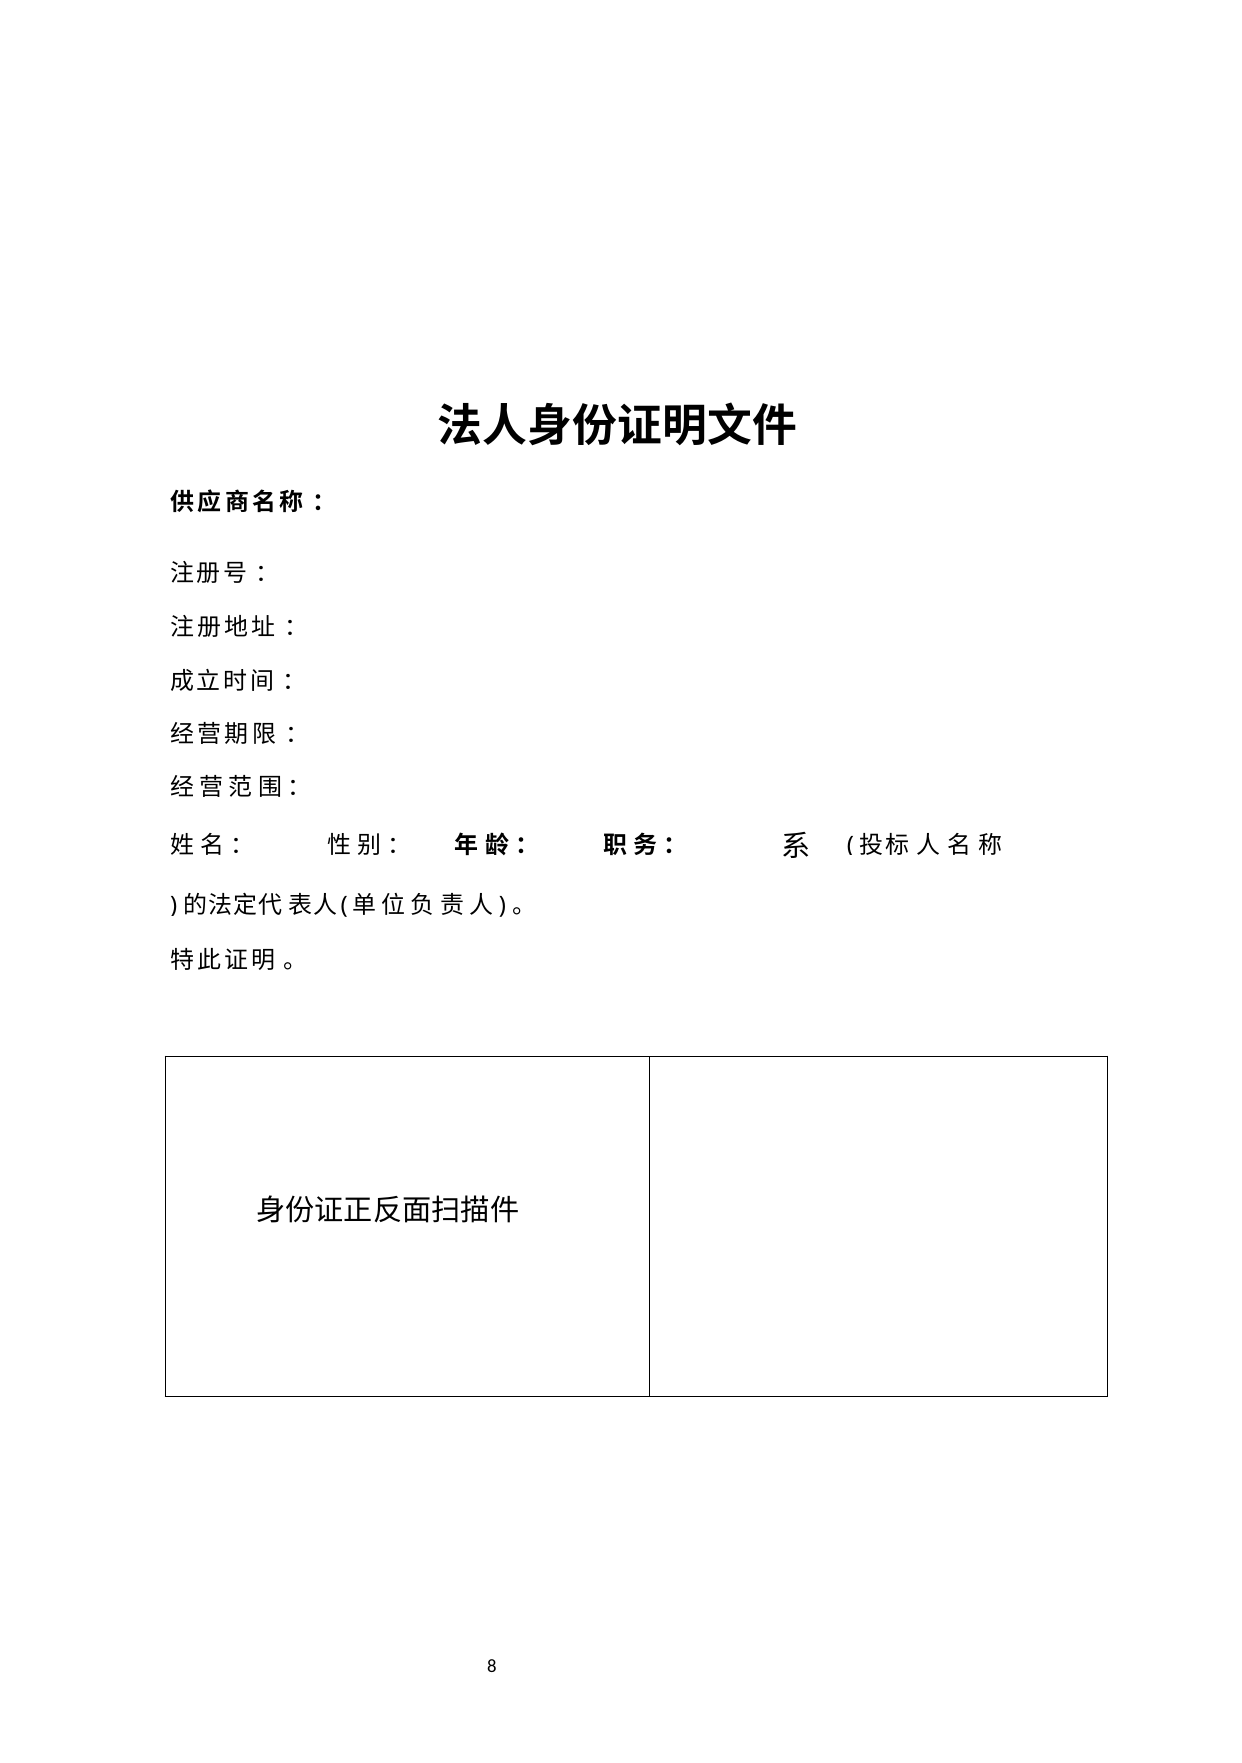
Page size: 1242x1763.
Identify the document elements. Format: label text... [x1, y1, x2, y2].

text 经营期限 ： [170, 717, 1109, 749]
table_header [650, 1057, 1107, 1396]
text 特此证明 。 [170, 943, 1109, 975]
text 法人身份证明文件 [437, 394, 1109, 454]
text 成立时间 ： [170, 664, 1109, 696]
text 供应商名称 ： [170, 484, 1109, 516]
text 经 营 范 围 ： [170, 770, 1109, 802]
text 姓 名 ： 性 别 ： 年 龄 ： 职 务 ： 系 ( 投 标 人 名 称 ) 的 法 定 代 表 人 ( 单 位 负 责 人 ) 。 [170, 819, 1008, 921]
text 注册号 ： [170, 556, 1109, 588]
text 注册地址 ： [170, 610, 1109, 642]
table_header 身份证正反面扫描件 [166, 1057, 649, 1396]
